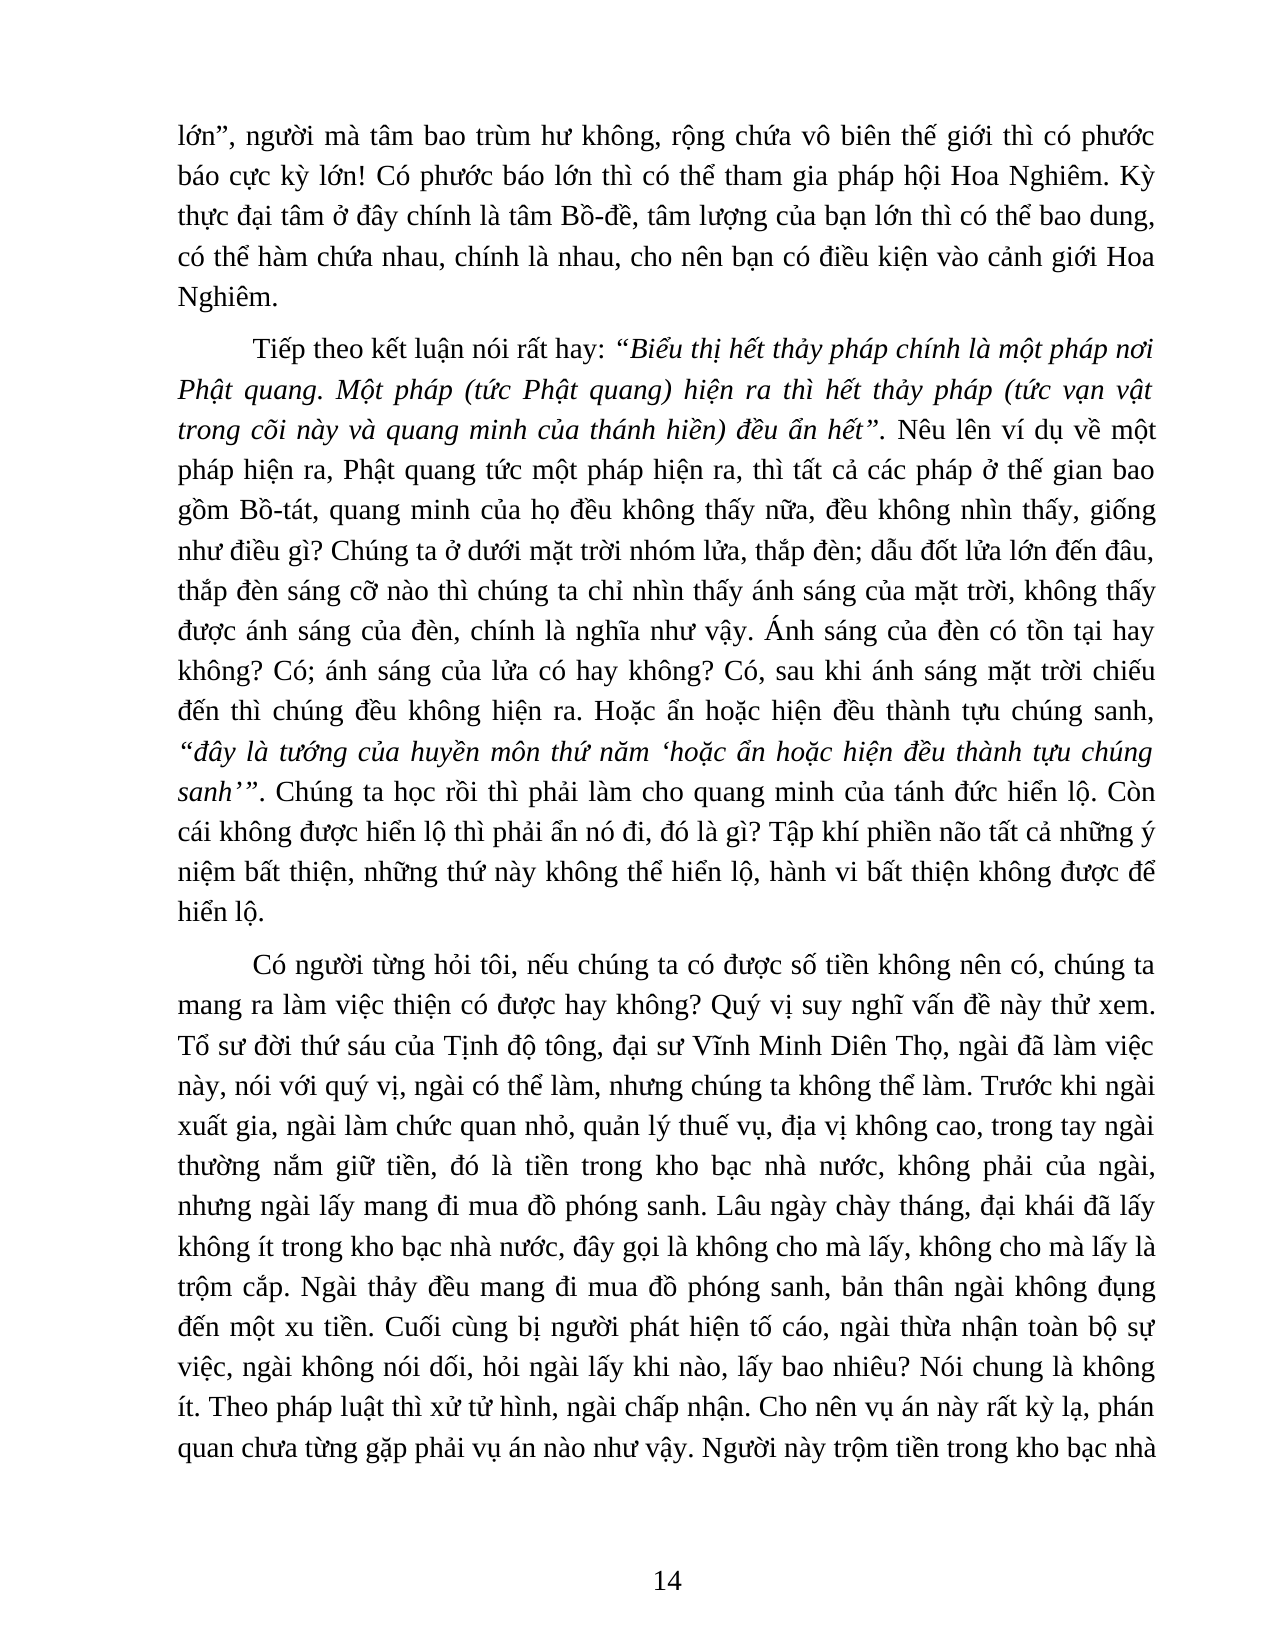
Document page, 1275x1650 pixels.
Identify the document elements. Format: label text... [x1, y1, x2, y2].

text Tiếp theo kết luận nói rất hay: “Biểu thị hết thảy pháp chính là một pháp nơi Phật quang. Một pháp (tức Phật quang) hiện ra thì hết thảy pháp (tức vạn vật trong cõi này và quang minh của thánh hiền) đều ẩn hết”. Nêu lên ví dụ về một pháp hiện ra, Phật quang tức một pháp hiện ra, thì tất cả các pháp ở thế gian bao gồm Bồ-tát, quang minh của họ đều không thấy nữa, đều không nhìn thấy, giống như điều gì? Chúng ta ở dưới mặt trời nhóm lửa, thắp đèn; dẫu đốt lửa lớn đến đâu, thắp đèn sáng cỡ nào thì chúng ta chỉ nhìn thấy ánh sáng của mặt trời, không thấy được ánh sáng của đèn, chính là nghĩa như vậy. Ánh sáng của đèn có tồn tại hay không? Có; ánh sáng của lửa có hay không? Có, sau khi ánh sáng mặt trời chiếu đến thì chúng đều không hiện ra. Hoặc ẩn hoặc hiện đều thành tựu chúng sanh, “đây là tướng của huyền môn thứ năm ‘hoặc ẩn hoặc hiện đều thành tựu chúng sanh’”. Chúng ta học rồi thì phải làm cho quang minh của tánh đức hiển lộ. Còn cái không được hiển lộ thì phải ẩn nó đi, đó là gì? Tập khí phiền não tất cả những ý niệm bất thiện, những thứ này không thể hiển lộ, hành vi bất thiện không được để hiển lộ. [177, 332, 1157, 928]
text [177, 947, 1157, 1463]
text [177, 118, 1157, 312]
